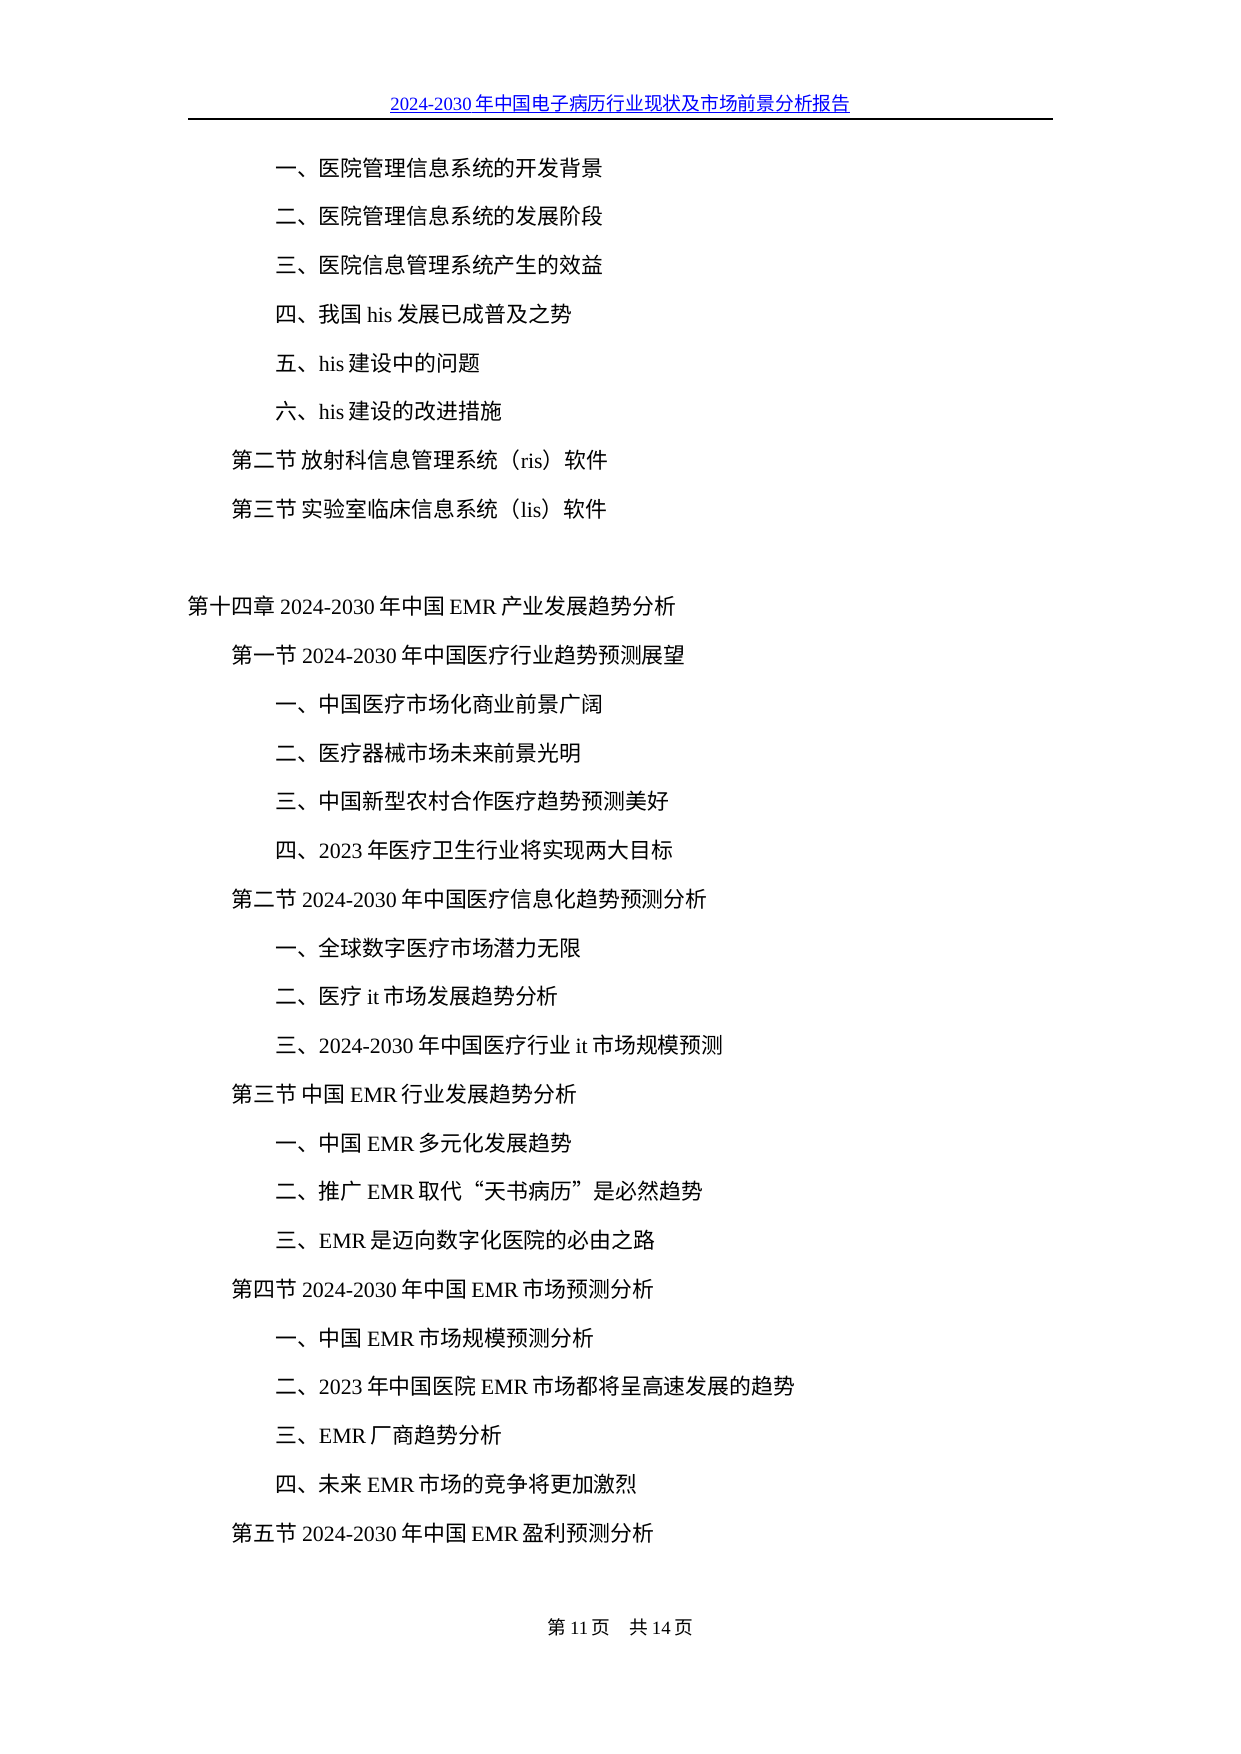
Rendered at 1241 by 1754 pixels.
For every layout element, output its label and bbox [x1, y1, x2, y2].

text [187, 150, 1053, 1548]
